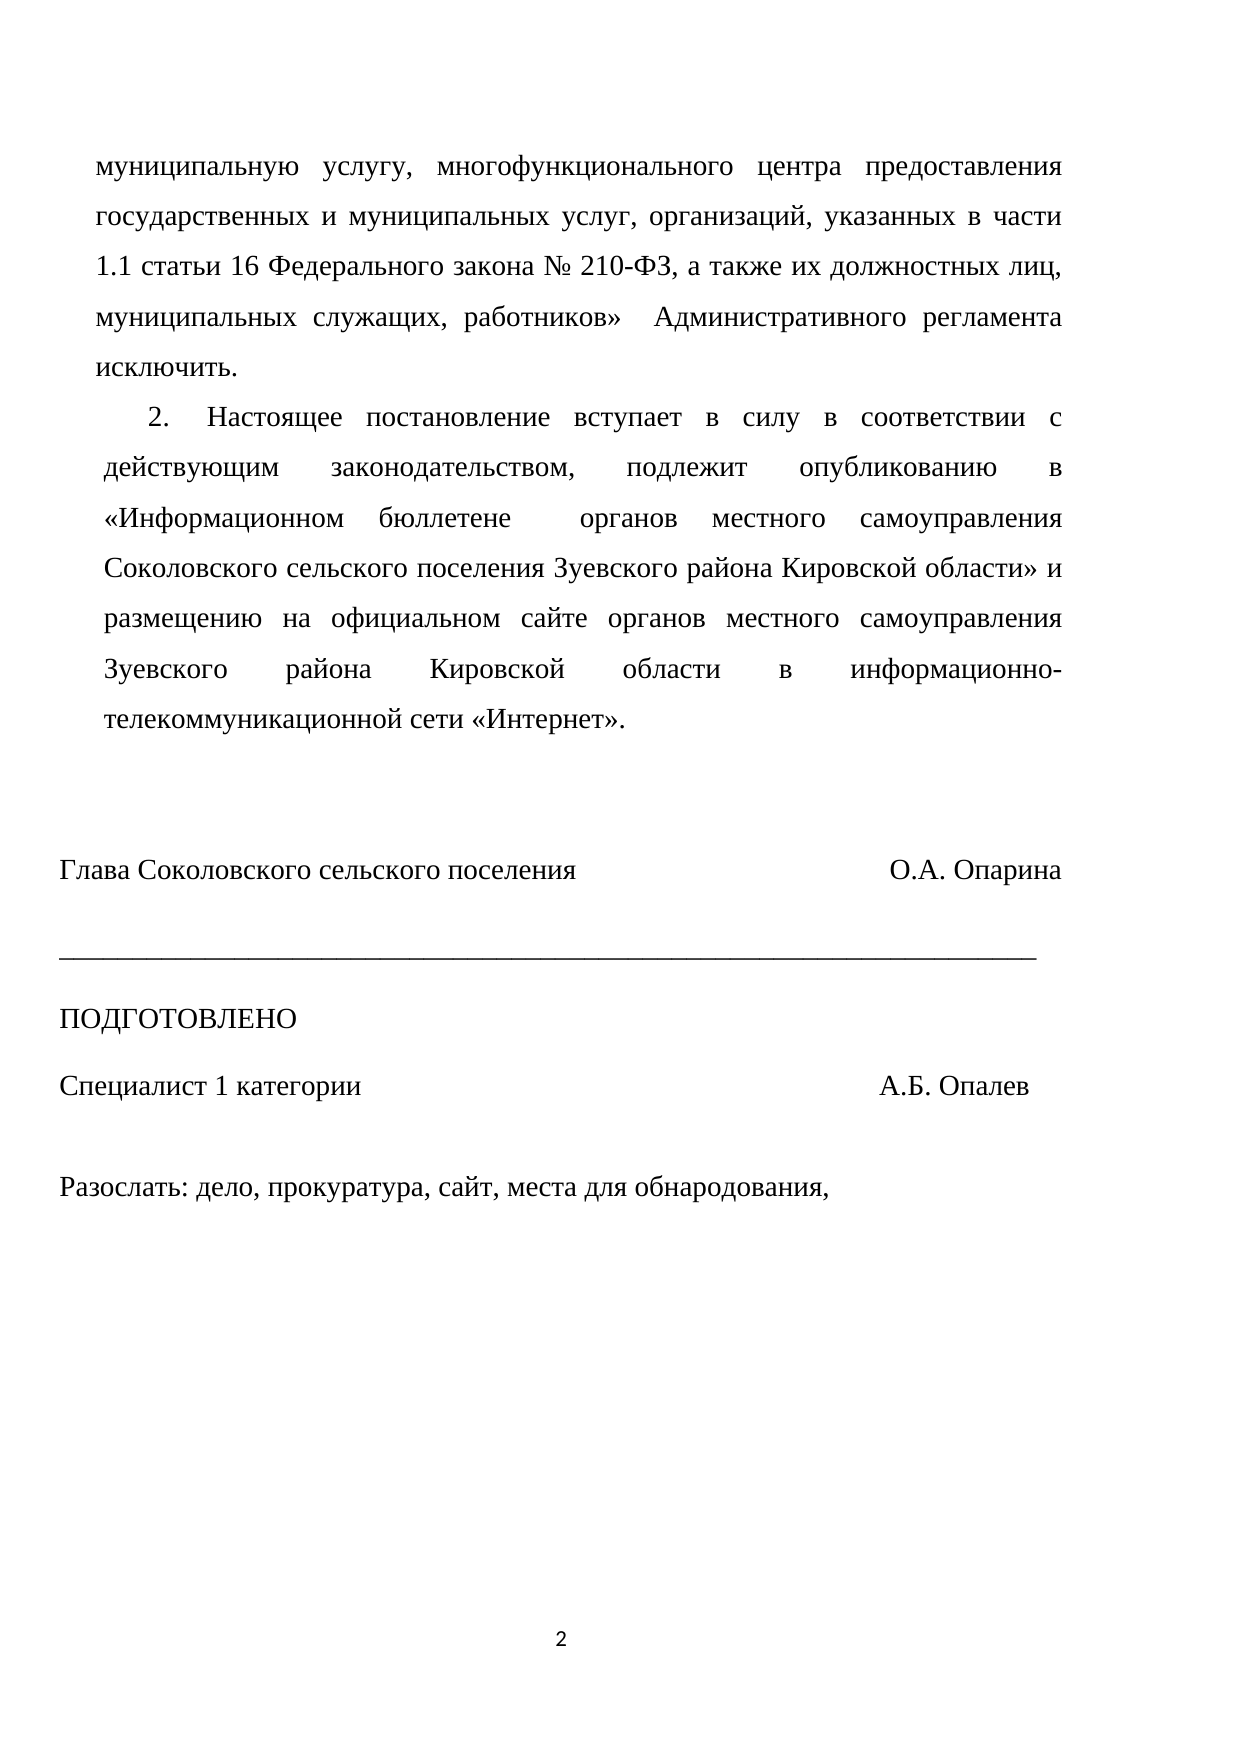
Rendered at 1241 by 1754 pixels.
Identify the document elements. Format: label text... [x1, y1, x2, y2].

list Настоящее постановление вступает в силу в соответствии с действующим законодательством, подлежит опубликованию в «Информационном бюллетене органов местного самоуправления Соколовского сельского поселения Зуевского района Кировской области» и размещению на официальном сайте органов местного самоуправления Зуевского района Кировской области в информационно-телекоммуникационной сети «Интернет». [103, 399, 1063, 735]
text Глава Соколовского сельского поселения О.А. Опарина [59, 852, 1063, 886]
text Разослать: дело, прокуратура, сайт, места для обнародования, [59, 1169, 1063, 1202]
text ___________________________________________________________________ [59, 929, 1063, 963]
text ПОДГОТОВЛЕНО [59, 1001, 1063, 1035]
text Специалист 1 категории А.Б. Опалев [59, 1068, 1063, 1102]
